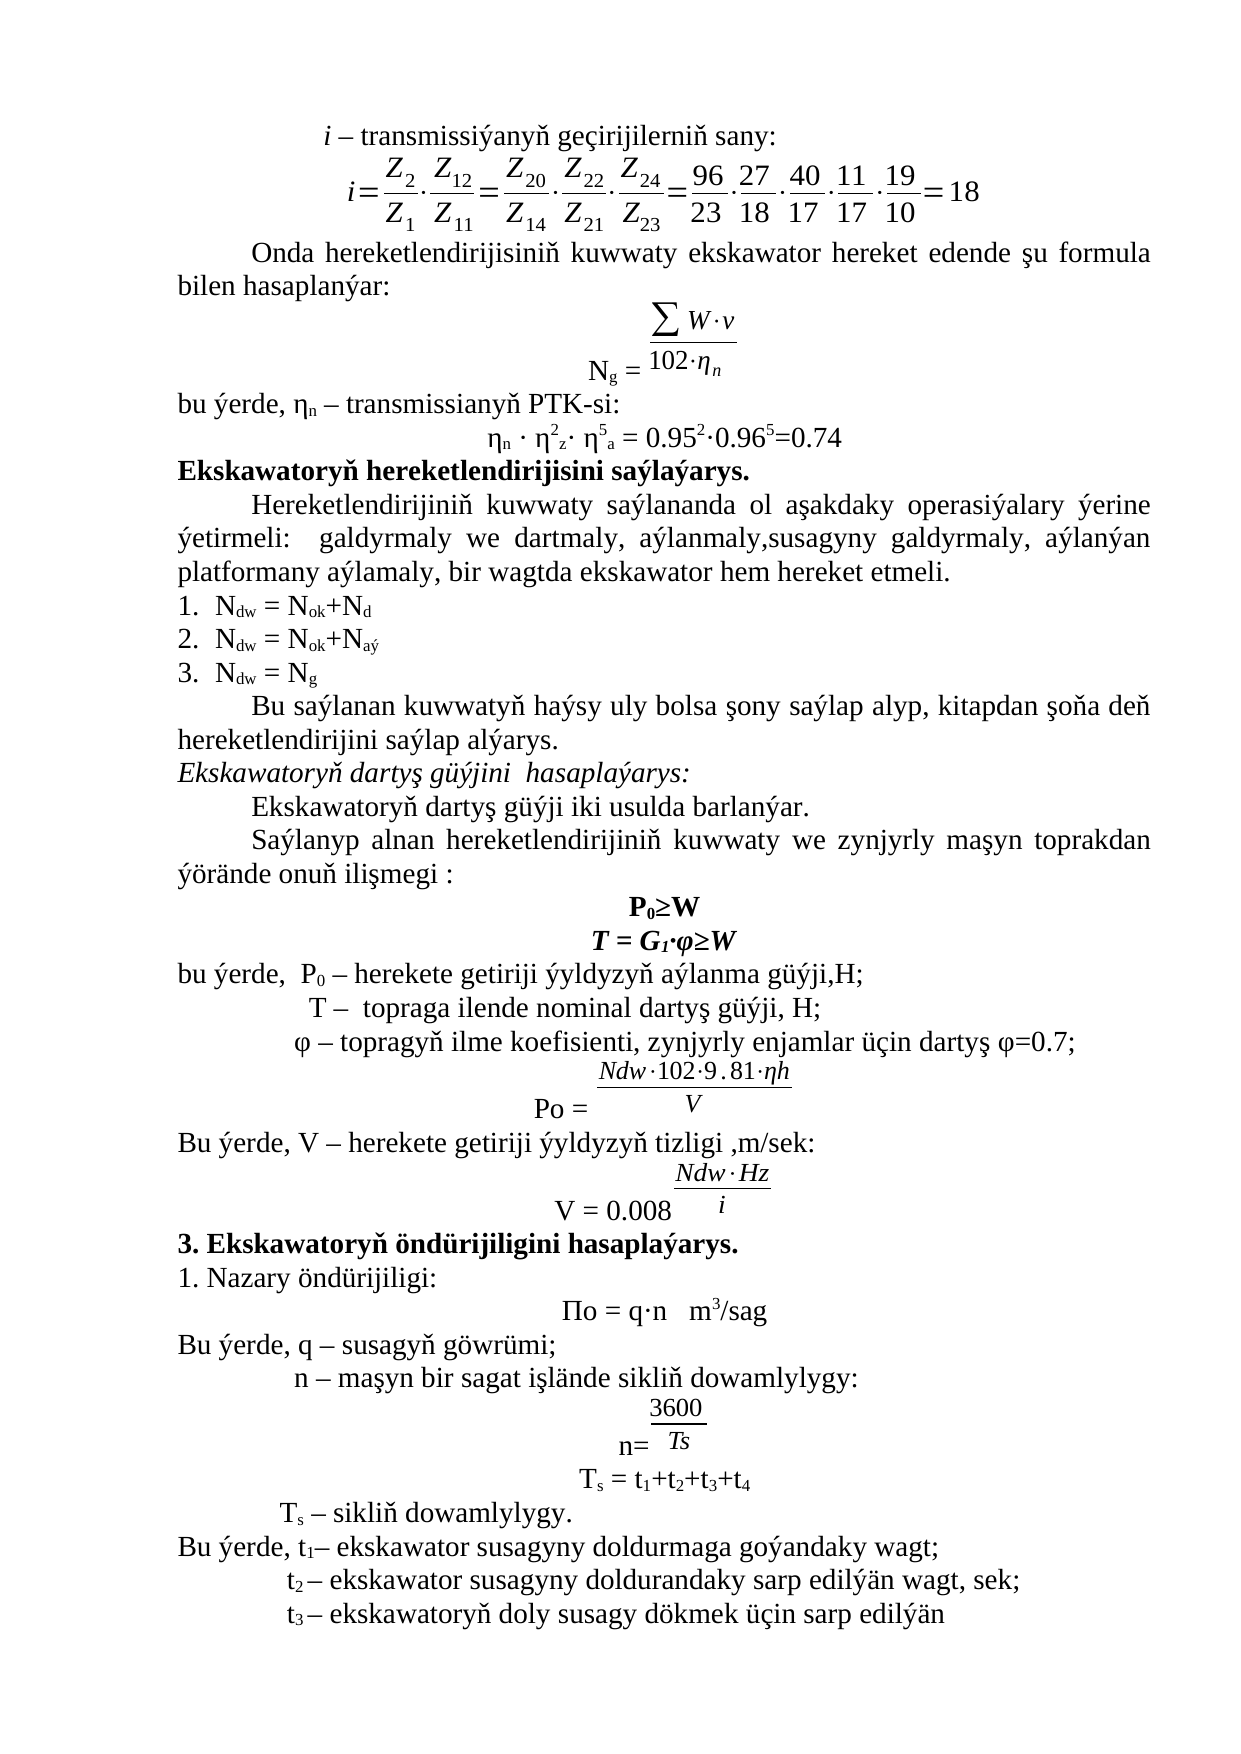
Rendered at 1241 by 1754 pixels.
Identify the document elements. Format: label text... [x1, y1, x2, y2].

list Ndw = Nok+Nd [177, 588, 1152, 621]
text ηn · η2z· η5a = 0.952·0.965=0.74 [177, 420, 1152, 453]
text n – maşyn bir sagat işlände sikliň dowamlylygy: [177, 1360, 1152, 1394]
text T = G1·φ≥W [177, 923, 1152, 957]
text Ekskawatoryň hereketlendirijisini saýlaýarys. [177, 453, 1152, 487]
text T – topraga ilende nominal dartyş güýji, H; [177, 990, 1152, 1024]
text n= [177, 1394, 1152, 1462]
text Saýlanyp alnan hereketlendirijiniň kuwwaty we zynjyrly maşyn toprakdan ýörände onuň ilişmegi : [177, 822, 1152, 889]
text Ts = t1+t2+t3+t4 [177, 1462, 1152, 1495]
text i – transmissiýanyň geçirijilerniň sany: [177, 118, 1152, 152]
text bu ýerde, ηn – transmissianyň PTK-si: [177, 386, 1152, 420]
text Bu ýerde, V – herekete getiriji ýyldyzyň tizligi ,m/sek: [177, 1125, 1152, 1158]
text t2 – ekskawator susagyny doldurandaky sarp edilýän wagt, sek; [177, 1562, 1152, 1596]
list Ndw = Nok+Naý [177, 621, 1152, 655]
text Onda hereketlendirijisiniň kuwwaty ekskawator hereket edende şu formula bilen hasaplanýar: [177, 235, 1152, 302]
text V = 0.008 [177, 1158, 1152, 1226]
text P0≥W [177, 889, 1152, 923]
text 1. Nazary öndürijiligi: [177, 1260, 1152, 1293]
text Po = [177, 1057, 1152, 1125]
text bu ýerde, P0 – herekete getiriji ýyldyzyň aýlanma güýji,H; [177, 957, 1152, 990]
text t3 – ekskawatoryň doly susagy dökmek üçin sarp edilýän [177, 1596, 1152, 1629]
text Ts – sikliň dowamlylygy. [177, 1495, 1152, 1529]
text Bu ýerde, t1– ekskawator susagyny doldurmaga goýandaky wagt; [177, 1529, 1152, 1562]
text 3. Ekskawatoryň öndürijiligini hasaplaýarys. [177, 1226, 1152, 1260]
text Пo = q·n m3/sag [177, 1293, 1152, 1327]
text Bu saýlanan kuwwatyň haýsy uly bolsa şony saýlap alyp, kitapdan şoňa deň hereketlendirijini saýlap alýarys. [177, 688, 1152, 755]
text Bu ýerde, q – susagyň göwrümi; [177, 1327, 1152, 1360]
text φ – topragyň ilme koefisienti, zynjyrly enjamlar üçin dartyş φ=0.7; [177, 1024, 1152, 1057]
text Hereketlendirijiniň kuwwaty saýlananda ol aşakdaky operasiýalary ýerine ýetirmeli: galdyrmaly we dartmaly, aýlanmaly,susagyny galdyrmaly, aýlanýan platformany aýlamaly, bir wagtda ekskawator hem hereket etmeli. [177, 487, 1152, 588]
text Ekskawatoryň dartyş güýjini hasaplaýarys: [177, 755, 1152, 789]
text Ng = [177, 302, 1152, 386]
list Ndw = Ng [177, 655, 1152, 688]
text Ekskawatoryň dartyş güýji iki usulda barlanýar. [177, 789, 1152, 822]
